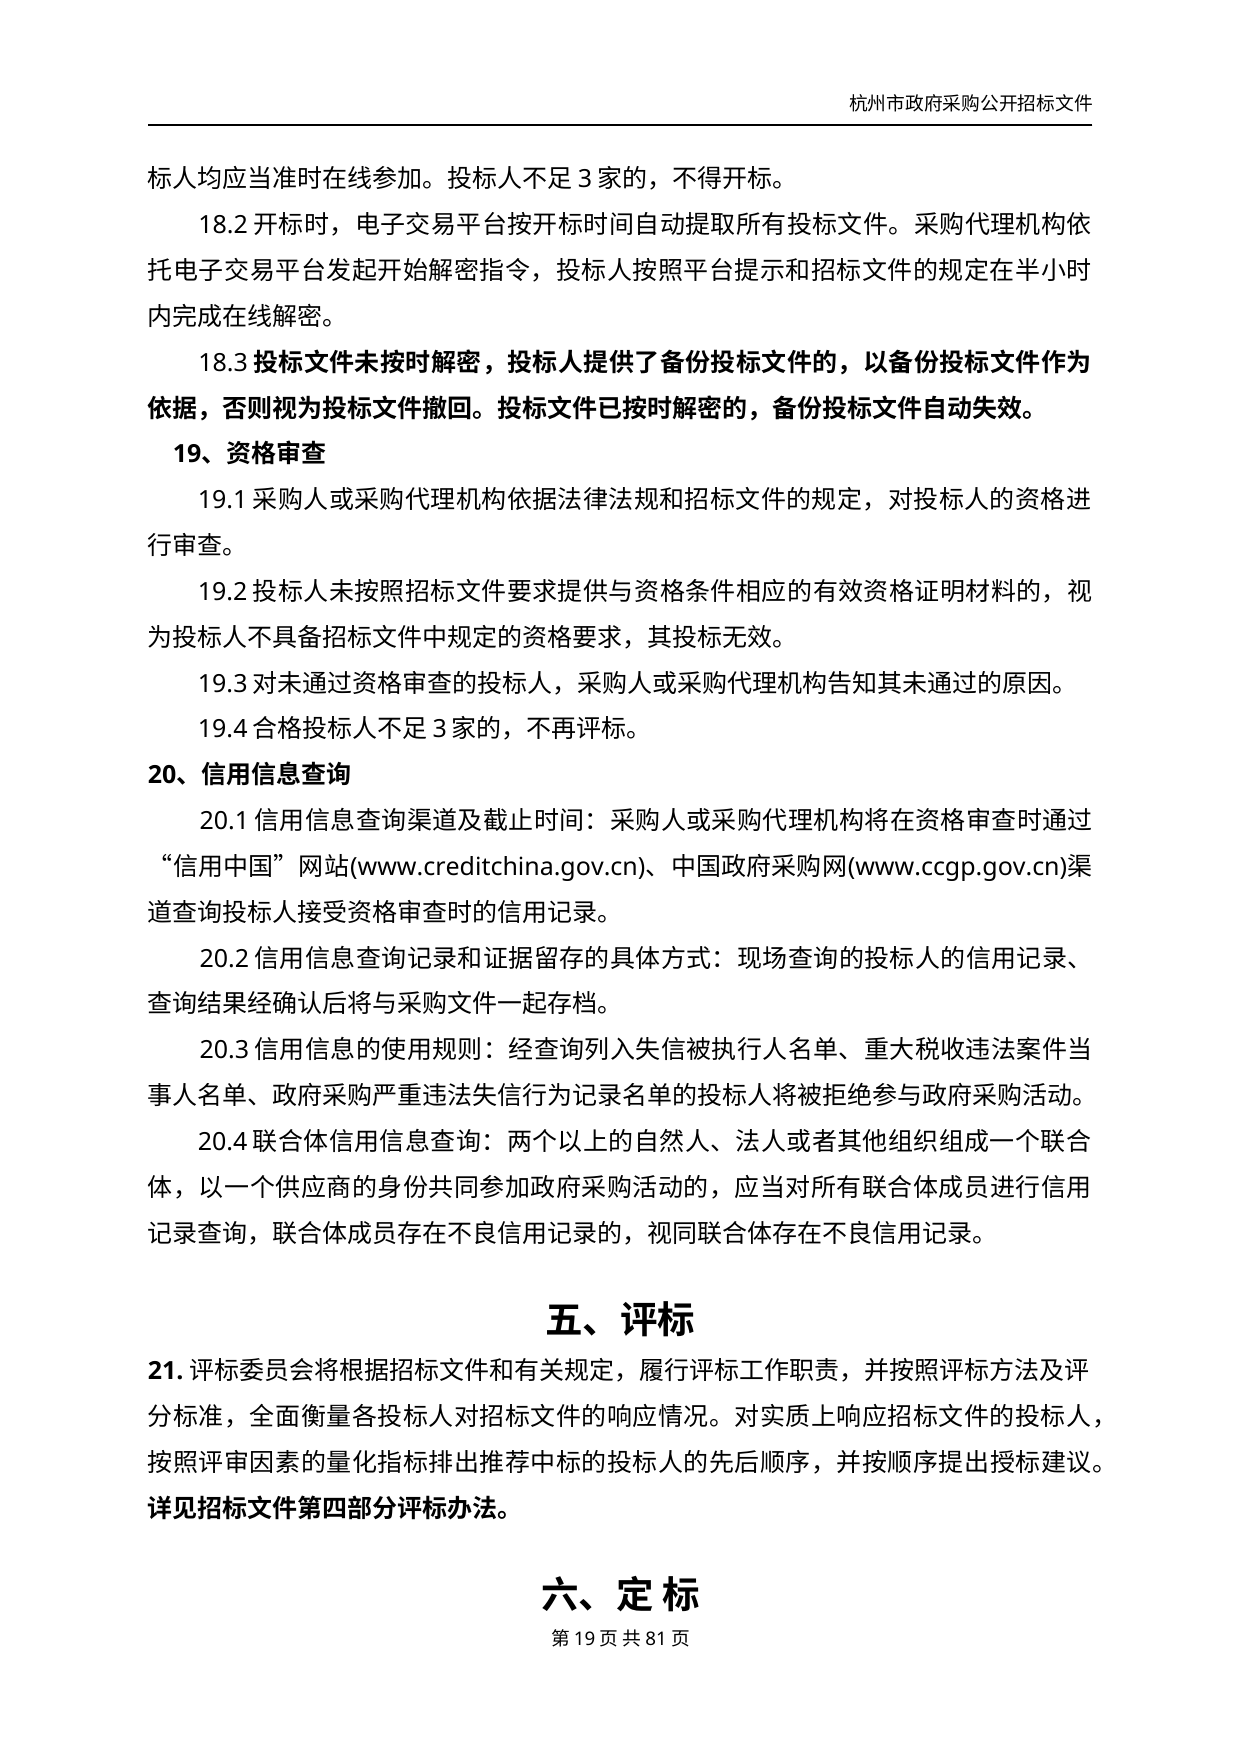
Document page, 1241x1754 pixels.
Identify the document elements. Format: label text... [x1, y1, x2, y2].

text 19.4合格投标人不足3家的，不再评标。 [148, 701, 1092, 747]
text 19、资格审查 [148, 426, 1092, 472]
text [148, 151, 1092, 197]
text 五、评标 [148, 1297, 1092, 1343]
text 六、定 标 [148, 1572, 1092, 1618]
text 21. 评标委员会将根据招标文件和有关规定，履行评标工作职责，并按照评标方法及评分标准，全面衡量各投标人对招标文件的响应情况。对实质上响应招标文件的投标人，按照评审因素的量化指标排出推荐中标的投标人的先后顺序，并按顺序提出授标建议。详见招标文件第四部分评标办法。 [148, 1343, 1092, 1526]
text 19.1采购人或采购代理机构依据法律法规和招标文件的规定，对投标人的资格进行审查。 [148, 472, 1092, 564]
text 20.3信用信息的使用规则：经查询列入失信被执行人名单、重大税收违法案件当事人名单、政府采购严重违法失信行为记录名单的投标人将被拒绝参与政府采购活动。 [148, 1022, 1092, 1114]
text 19.2投标人未按照招标文件要求提供与资格条件相应的有效资格证明材料的，视为投标人不具备招标文件中规定的资格要求，其投标无效。 [148, 564, 1092, 655]
text 20.2信用信息查询记录和证据留存的具体方式：现场查询的投标人的信用记录、查询结果经确认后将与采购文件一起存档。 [148, 930, 1092, 1022]
text 18.2开标时，电子交易平台按开标时间自动提取所有投标文件。采购代理机构依托电子交易平台发起开始解密指令，投标人按照平台提示和招标文件的规定在半小时内完成在线解密。 [148, 197, 1092, 334]
text 20.4联合体信用信息查询：两个以上的自然人、法人或者其他组织组成一个联合体，以一个供应商的身份共同参加政府采购活动的，应当对所有联合体成员进行信用记录查询，联合体成员存在不良信用记录的，视同联合体存在不良信用记录。 [148, 1114, 1092, 1251]
text 19.3对未通过资格审查的投标人，采购人或采购代理机构告知其未通过的原因。 [148, 655, 1092, 701]
text 20.1信用信息查询渠道及截止时间：采购人或采购代理机构将在资格审查时通过“信用中国”网站(www.creditchina.gov.cn)、中国政府采购网(www.ccgp.gov.cn)渠道查询投标人接受资格审查时的信用记录。 [148, 793, 1092, 930]
text 18.3投标文件未按时解密，投标人提供了备份投标文件的，以备份投标文件作为依据，否则视为投标文件撤回。投标文件已按时解密的，备份投标文件自动失效。 [148, 334, 1092, 426]
text 20、信用信息查询 [148, 747, 1092, 793]
